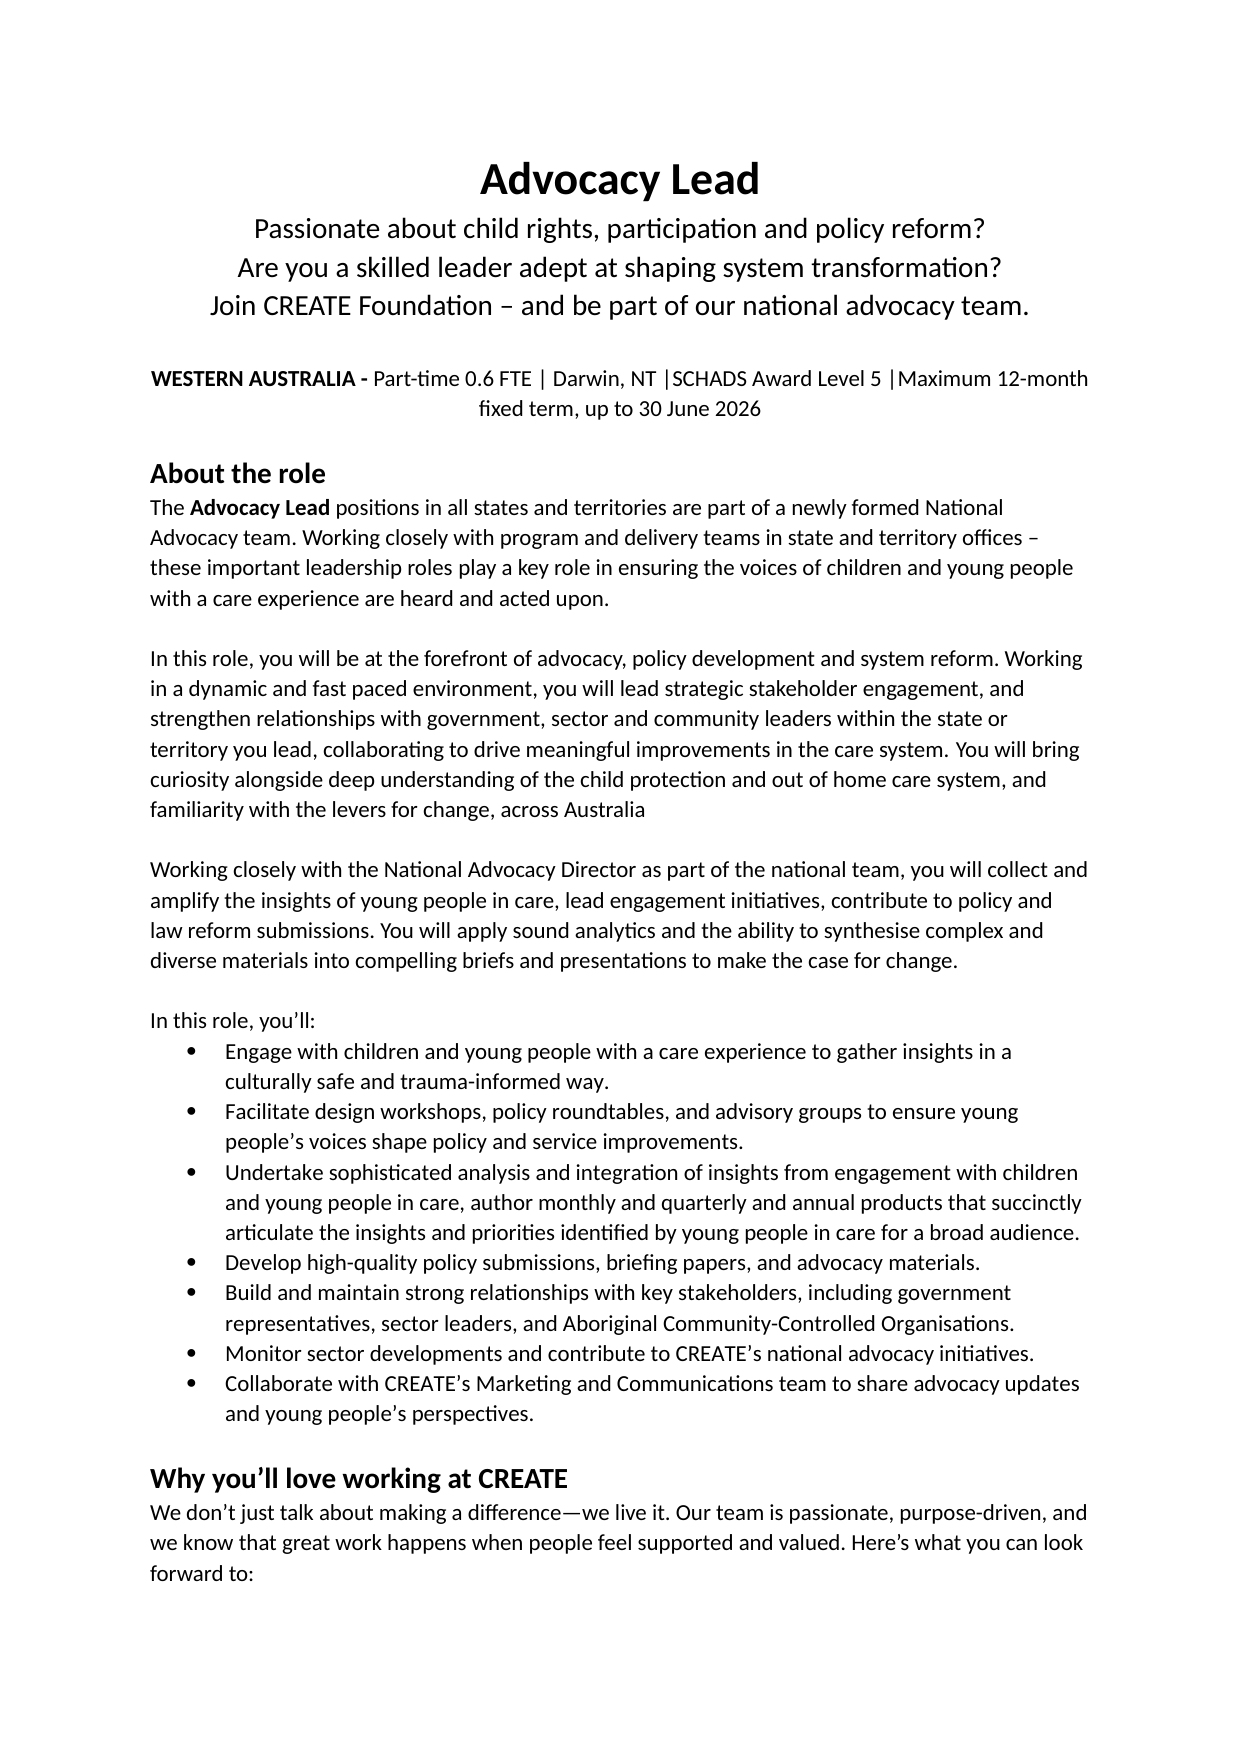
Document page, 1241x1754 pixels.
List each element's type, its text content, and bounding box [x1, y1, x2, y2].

text In this role, you will be at the forefront of advocacy, policy development and system reform. Working in a dynamic and fast paced environment, you will lead strategic stakeholder engagement, and strengthen relationships with government, sector and community leaders within the state or territory you lead, collaborating to drive meaningful improvements in the care system. You will bring curiosity alongside deep understanding of the child protection and out of home care system, and familiarity with the levers for change, across Australia [150, 644, 1090, 823]
text WESTERN AUSTRALIA - Part-time 0.6 FTE | Darwin, NT |SCHADS Award Level 5 |Maximum 12-month fixed term, up to 30 June 2026 [150, 364, 1090, 422]
text In this role, you’ll: [150, 1007, 1090, 1035]
text About the role [150, 455, 1090, 490]
list Undertake sophisticated analysis and integration of insights from engagement with children and young people in care, author monthly and quarterly and annual products that succinctly articulate the insights and priorities identified by young people in care for a broad audience. [187, 1158, 1090, 1246]
list Engage with children and young people with a care experience to gather insights in a culturally safe and trauma-informed way. [187, 1037, 1090, 1095]
list Develop high-quality policy submissions, briefing papers, and advocacy materials. [187, 1248, 1090, 1276]
text Join CREATE Foundation – and be part of our national advocacy team. [150, 287, 1090, 323]
list Facilitate design workshops, policy roundtables, and advisory groups to ensure young people’s voices shape policy and service improvements. [187, 1097, 1090, 1156]
text Why you’ll love working at CREATE [150, 1460, 1090, 1495]
list Build and maintain strong relationships with key stakeholders, including government representatives, sector leaders, and Aboriginal Community-Controlled Organisations. [187, 1278, 1090, 1337]
list Collaborate with CREATE’s Marketing and Communications team to share advocacy updates and young people’s perspectives. [187, 1369, 1090, 1427]
text We don’t just talk about making a difference—we live it. Our team is passionate, purpose-driven, and we know that great work happens when people feel supported and valued. Here’s what you can look forward to: [150, 1498, 1090, 1587]
text The Advocacy Lead positions in all states and territories are part of a newly formed National Advocacy team. Working closely with program and delivery teams in state and territory offices – these important leadership roles play a key role in ensuring the voices of children and young people with a care experience are heard and acted upon. [150, 493, 1090, 612]
list Monitor sector developments and contribute to CREATE’s national advocacy initiatives. [187, 1339, 1090, 1367]
text Working closely with the National Advocacy Director as part of the national team, you will collect and amplify the insights of young people in care, lead engagement initiatives, contribute to policy and law reform submissions. You will apply sound analytics and the ability to synthesise complex and diverse materials into compelling briefs and presentations to make the case for change. [150, 856, 1090, 974]
text Passionate about child rights, participation and policy reform? [150, 210, 1090, 246]
text Are you a skilled leader adept at shaping system transformation? [150, 249, 1090, 284]
text Advocacy Lead [150, 150, 1090, 206]
